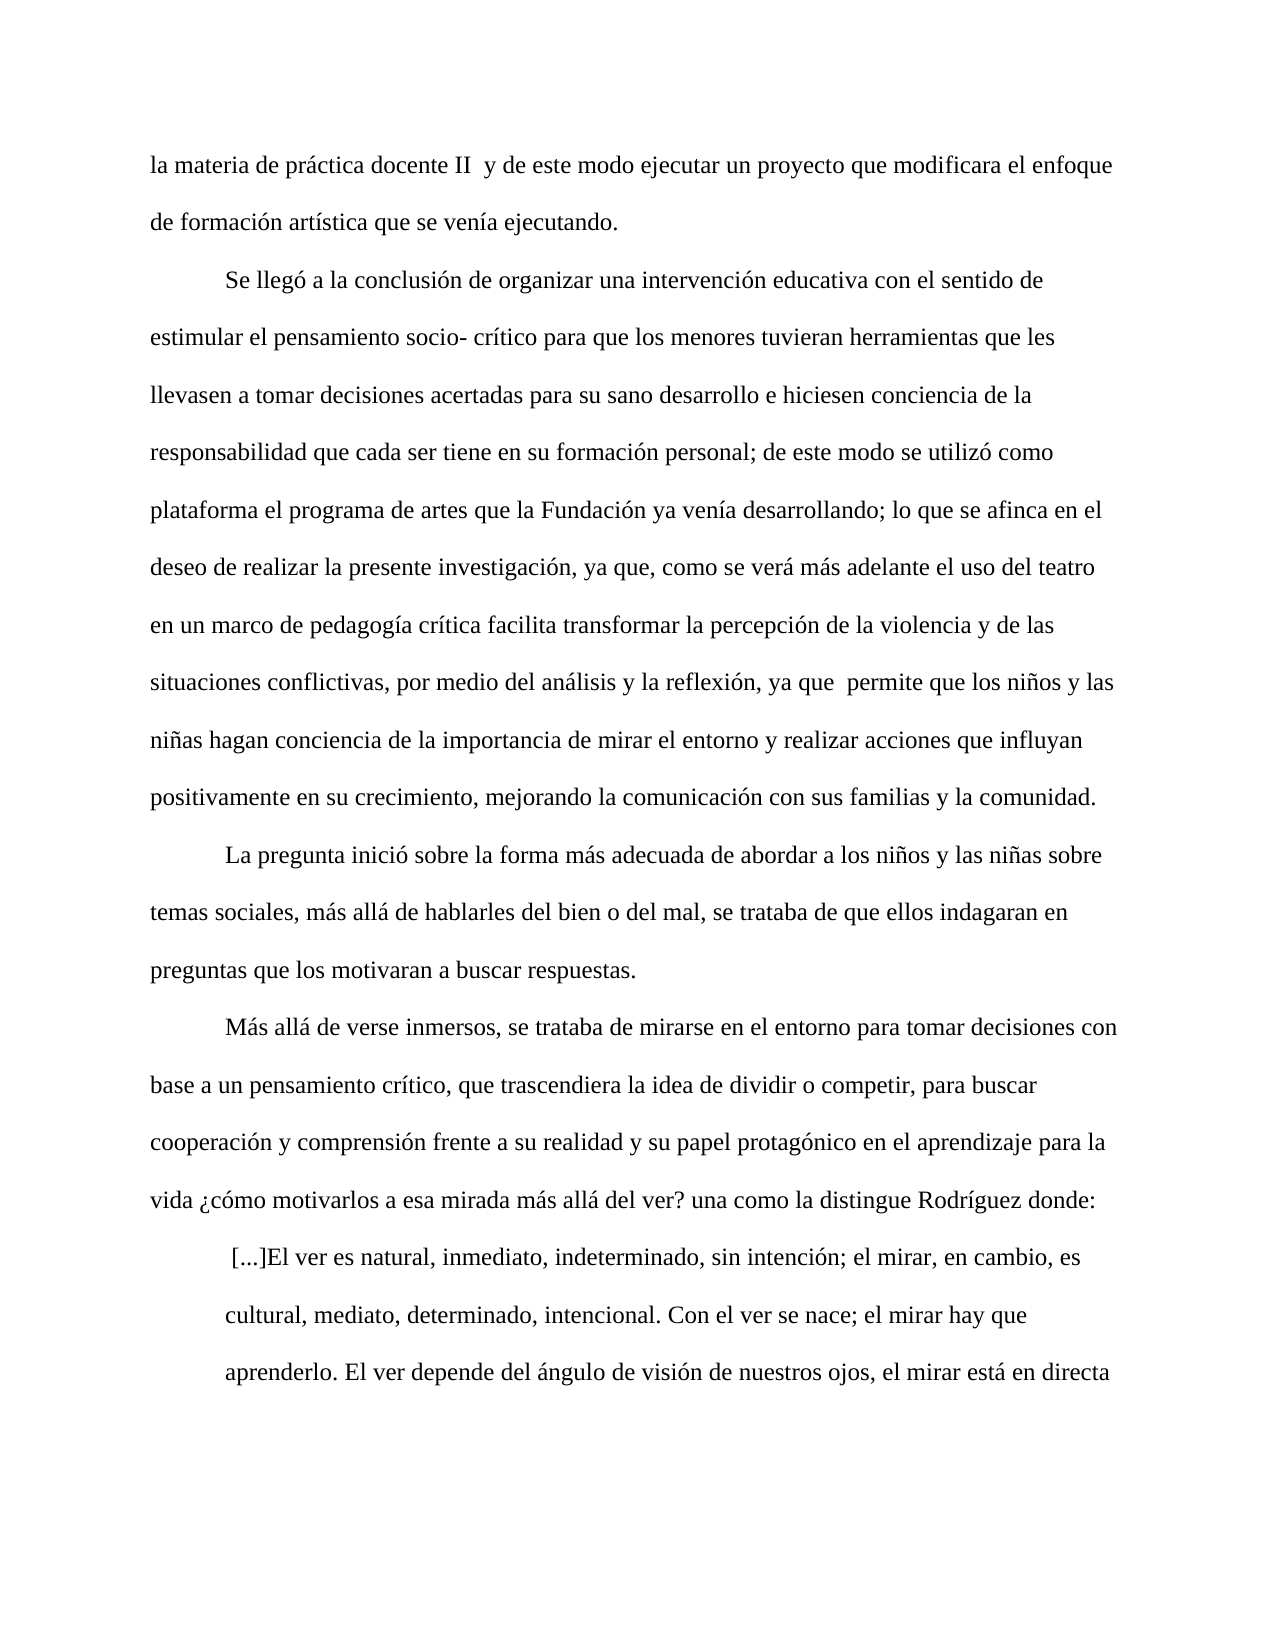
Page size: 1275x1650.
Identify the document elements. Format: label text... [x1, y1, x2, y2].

text La pregunta inició sobre la forma más adecuada de abordar a los niños y las niñas sobre temas sociales, más allá de hablarles del bien o del mal, se trataba de que ellos indagaran en preguntas que los motivaran a buscar respuestas. [150, 840, 1125, 984]
text Se llegó a la conclusión de organizar una intervención educativa con el sentido de estimular el pensamiento socio- crítico para que los menores tuvieran herramientas que les llevasen a tomar decisiones acertadas para su sano desarrollo e hiciesen conciencia de la responsabilidad que cada ser tiene en su formación personal; de este modo se utilizó como plataforma el programa de artes que la Fundación ya venía desarrollando; lo que se afinca en el deseo de realizar la presente investigación, ya que, como se verá más adelante el uso del teatro en un marco de pedagogía crítica facilita transformar la percepción de la violencia y de las situaciones conflictivas, por medio del análisis y la reflexión, ya que permite que los niños y las niñas hagan conciencia de la importancia de mirar el entorno y realizar acciones que influyan positivamente en su crecimiento, mejorando la comunicación con sus familias y la comunidad. [150, 265, 1125, 811]
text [225, 1242, 1125, 1386]
text Más allá de verse inmersos, se trataba de mirarse en el entorno para tomar decisiones con base a un pensamiento crítico, que trascendiera la idea de dividir o competir, para buscar cooperación y comprensión frente a su realidad y su papel protagónico en el aprendizaje para la vida ¿cómo motivarlos a esa mirada más allá del ver? una como la distingue Rodríguez donde: [150, 1012, 1125, 1214]
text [150, 150, 1125, 236]
